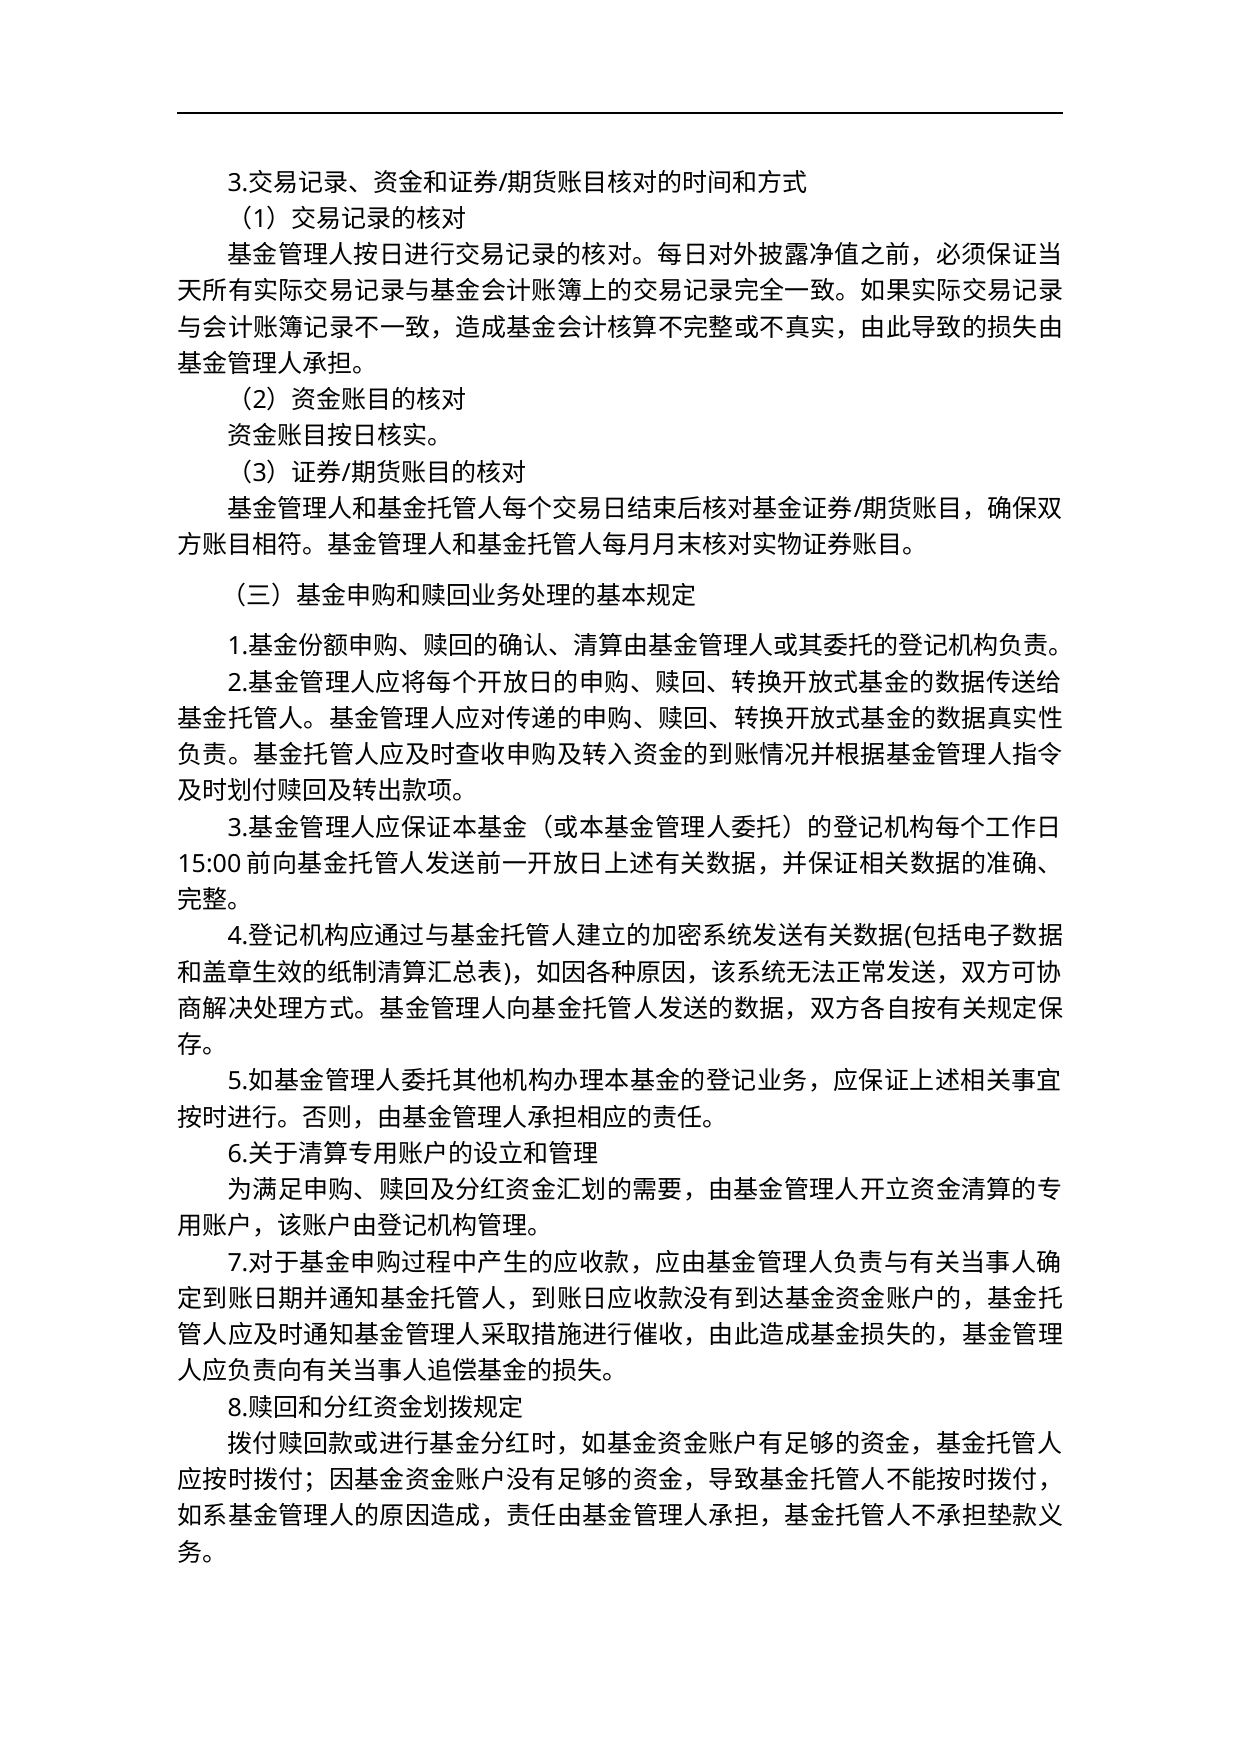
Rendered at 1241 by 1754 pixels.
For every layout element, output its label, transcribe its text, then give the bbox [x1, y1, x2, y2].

text 为满足申购、赎回及分红资金汇划的需要，由基金管理人开立资金清算的专用账户，该账户由登记机构管理。 [177, 1169, 1063, 1242]
text 8.赎回和分红资金划拨规定 [177, 1387, 1063, 1423]
text 1.基金份额申购、赎回的确认、清算由基金管理人或其委托的登记机构负责。 [177, 626, 1063, 662]
text 2.基金管理人应将每个开放日的申购、赎回、转换开放式基金的数据传送给基金托管人。基金管理人应对传递的申购、赎回、转换开放式基金的数据真实性负责。基金托管人应及时查收申购及转入资金的到账情况并根据基金管理人指令及时划付赎回及转出款项。 [177, 662, 1063, 807]
text 拨付赎回款或进行基金分红时，如基金资金账户有足够的资金，基金托管人应按时拨付；因基金资金账户没有足够的资金，导致基金托管人不能按时拨付，如系基金管理人的原因造成，责任由基金管理人承担，基金托管人不承担垫款义务。 [177, 1423, 1063, 1568]
text 3.交易记录、资金和证券/期货账目核对的时间和方式 [177, 162, 1063, 198]
text 4.登记机构应通过与基金托管人建立的加密系统发送有关数据(包括电子数据和盖章生效的纸制清算汇总表)，如因各种原因，该系统无法正常发送，双方可协商解决处理方式。基金管理人向基金托管人发送的数据，双方各自按有关规定保存。 [177, 916, 1063, 1061]
text 5.如基金管理人委托其他机构办理本基金的登记业务，应保证上述相关事宜按时进行。否则，由基金管理人承担相应的责任。 [177, 1061, 1063, 1133]
text 基金管理人按日进行交易记录的核对。每日对外披露净值之前，必须保证当天所有实际交易记录与基金会计账簿上的交易记录完全一致。如果实际交易记录与会计账簿记录不一致，造成基金会计核算不完整或不真实，由此导致的损失由基金管理人承担。 [177, 234, 1063, 379]
text 6.关于清算专用账户的设立和管理 [177, 1133, 1063, 1169]
text 基金管理人和基金托管人每个交易日结束后核对基金证券/期货账目，确保双方账目相符。基金管理人和基金托管人每月月末核对实物证券账目。 [177, 488, 1063, 561]
text （3）证券/期货账目的核对 [177, 452, 1063, 488]
text （1）交易记录的核对 [177, 198, 1063, 234]
text （三）基金申购和赎回业务处理的基本规定 [177, 561, 1063, 626]
text 3.基金管理人应保证本基金（或本基金管理人委托）的登记机构每个工作日15:00前向基金托管人发送前一开放日上述有关数据，并保证相关数据的准确、完整。 [177, 807, 1063, 916]
text 资金账目按日核实。 [177, 416, 1063, 452]
text 7.对于基金申购过程中产生的应收款，应由基金管理人负责与有关当事人确定到账日期并通知基金托管人，到账日应收款没有到达基金资金账户的，基金托管人应及时通知基金管理人采取措施进行催收，由此造成基金损失的，基金管理人应负责向有关当事人追偿基金的损失。 [177, 1242, 1063, 1387]
text （2）资金账目的核对 [177, 379, 1063, 416]
